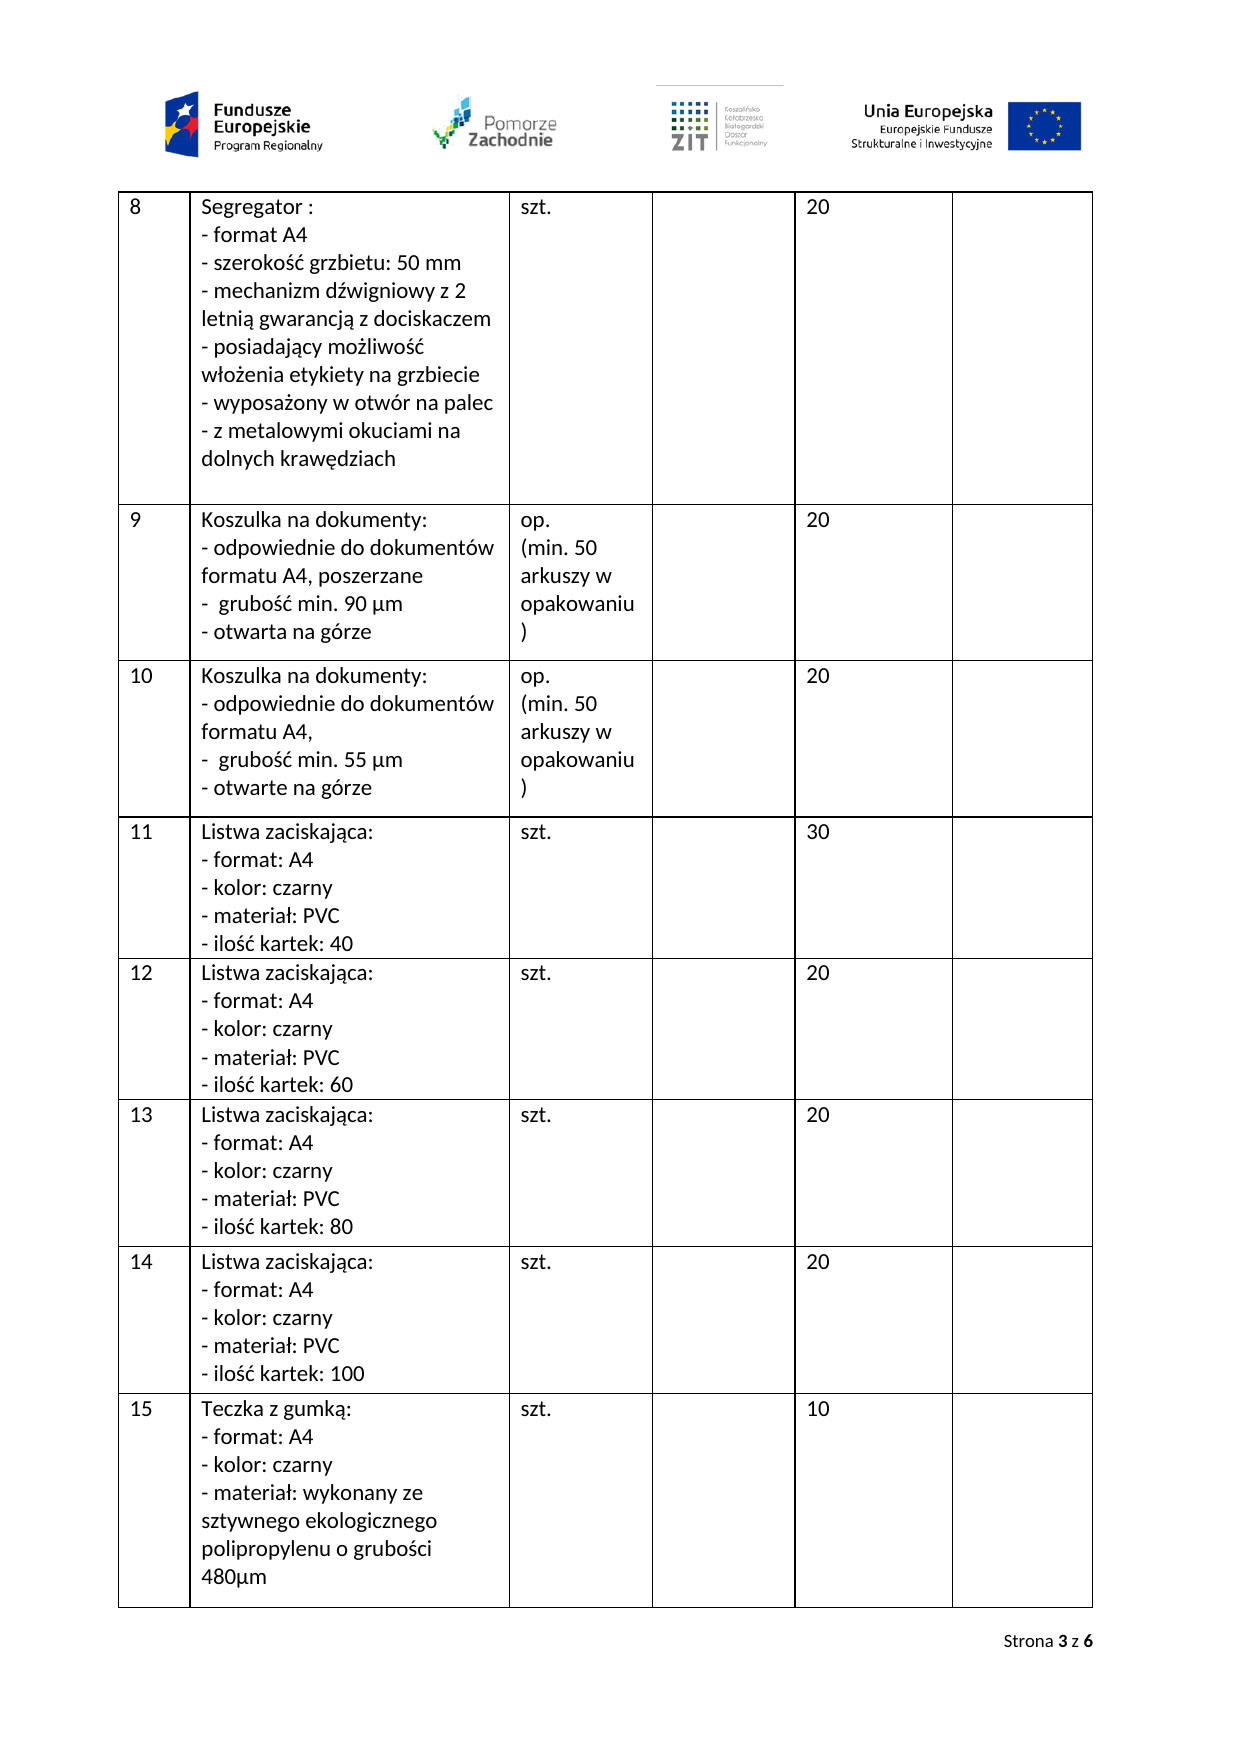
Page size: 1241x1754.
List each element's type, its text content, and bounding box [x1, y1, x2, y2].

table_cell 8 [119, 193, 189, 504]
table_cell szt. [510, 1394, 652, 1607]
table_cell 11 [119, 818, 189, 957]
table_cell [953, 193, 1092, 504]
table_cell [653, 661, 794, 816]
table_cell 20 [796, 661, 952, 816]
table_cell Segregator : - format A4 - szerokość grzbietu: 50 mm - mechanizm dźwigniowy z 2 letnią gwarancją z dociskaczem - posiadający możliwość włożenia etykiety na grzbiecie - wyposażony w otwór na palec - z metalowymi okuciami na dolnych krawędziach [191, 193, 509, 504]
table_cell [653, 818, 794, 957]
table_cell 30 [796, 818, 952, 957]
table_cell [653, 1394, 794, 1607]
table_cell 20 [796, 959, 952, 1099]
table_cell [953, 505, 1092, 660]
table_cell Teczka z gumką: - format: A4 - kolor: czarny - materiał: wykonany ze sztywnego ekologicznego polipropylenu o grubości 480μm [191, 1394, 509, 1607]
table_cell [953, 959, 1092, 1099]
table_cell op. (min. 50 arkuszy w opakowaniu) [510, 505, 652, 660]
table_cell szt. [510, 959, 652, 1099]
table_cell [653, 193, 794, 504]
table_cell szt. [510, 818, 652, 957]
table_cell 9 [119, 505, 189, 660]
table_cell Listwa zaciskająca: - format: A4 - kolor: czarny - materiał: PVC - ilość kartek: 60 [191, 959, 509, 1099]
table_cell 20 [796, 193, 952, 504]
table_cell [653, 959, 794, 1099]
table_cell [953, 1394, 1092, 1607]
table_cell [953, 661, 1092, 816]
table_cell 20 [796, 505, 952, 660]
table_cell 10 [119, 661, 189, 816]
table_cell 14 [119, 1247, 189, 1393]
table_cell szt. [510, 1100, 652, 1246]
table_cell szt. [510, 1247, 652, 1393]
table_cell [653, 1247, 794, 1393]
table_cell Koszulka na dokumenty: - odpowiednie do dokumentów formatu A4, - grubość min. 55 μm - otwarte na górze [191, 661, 509, 816]
table_cell [953, 1100, 1092, 1246]
table_cell Listwa zaciskająca: - format: A4 - kolor: czarny - materiał: PVC - ilość kartek: 100 [191, 1247, 509, 1393]
table_cell Listwa zaciskająca: - format: A4 - kolor: czarny - materiał: PVC - ilość kartek: 40 [191, 818, 509, 957]
table_cell [953, 1247, 1092, 1393]
table_cell 20 [796, 1100, 952, 1246]
table_cell 10 [796, 1394, 952, 1607]
table_cell [953, 818, 1092, 957]
table_cell Koszulka na dokumenty: - odpowiednie do dokumentów formatu A4, poszerzane - grubość min. 90 μm - otwarta na górze [191, 505, 509, 660]
table_cell [653, 1100, 794, 1246]
table_cell 20 [796, 1247, 952, 1393]
table_cell 12 [119, 959, 189, 1099]
table_cell Listwa zaciskająca: - format: A4 - kolor: czarny - materiał: PVC - ilość kartek: 80 [191, 1100, 509, 1246]
table_cell szt. [510, 193, 652, 504]
table_cell 15 [119, 1394, 189, 1607]
table_cell op. (min. 50 arkuszy w opakowaniu) [510, 661, 652, 816]
table_cell 13 [119, 1100, 189, 1246]
table_cell [653, 505, 794, 660]
